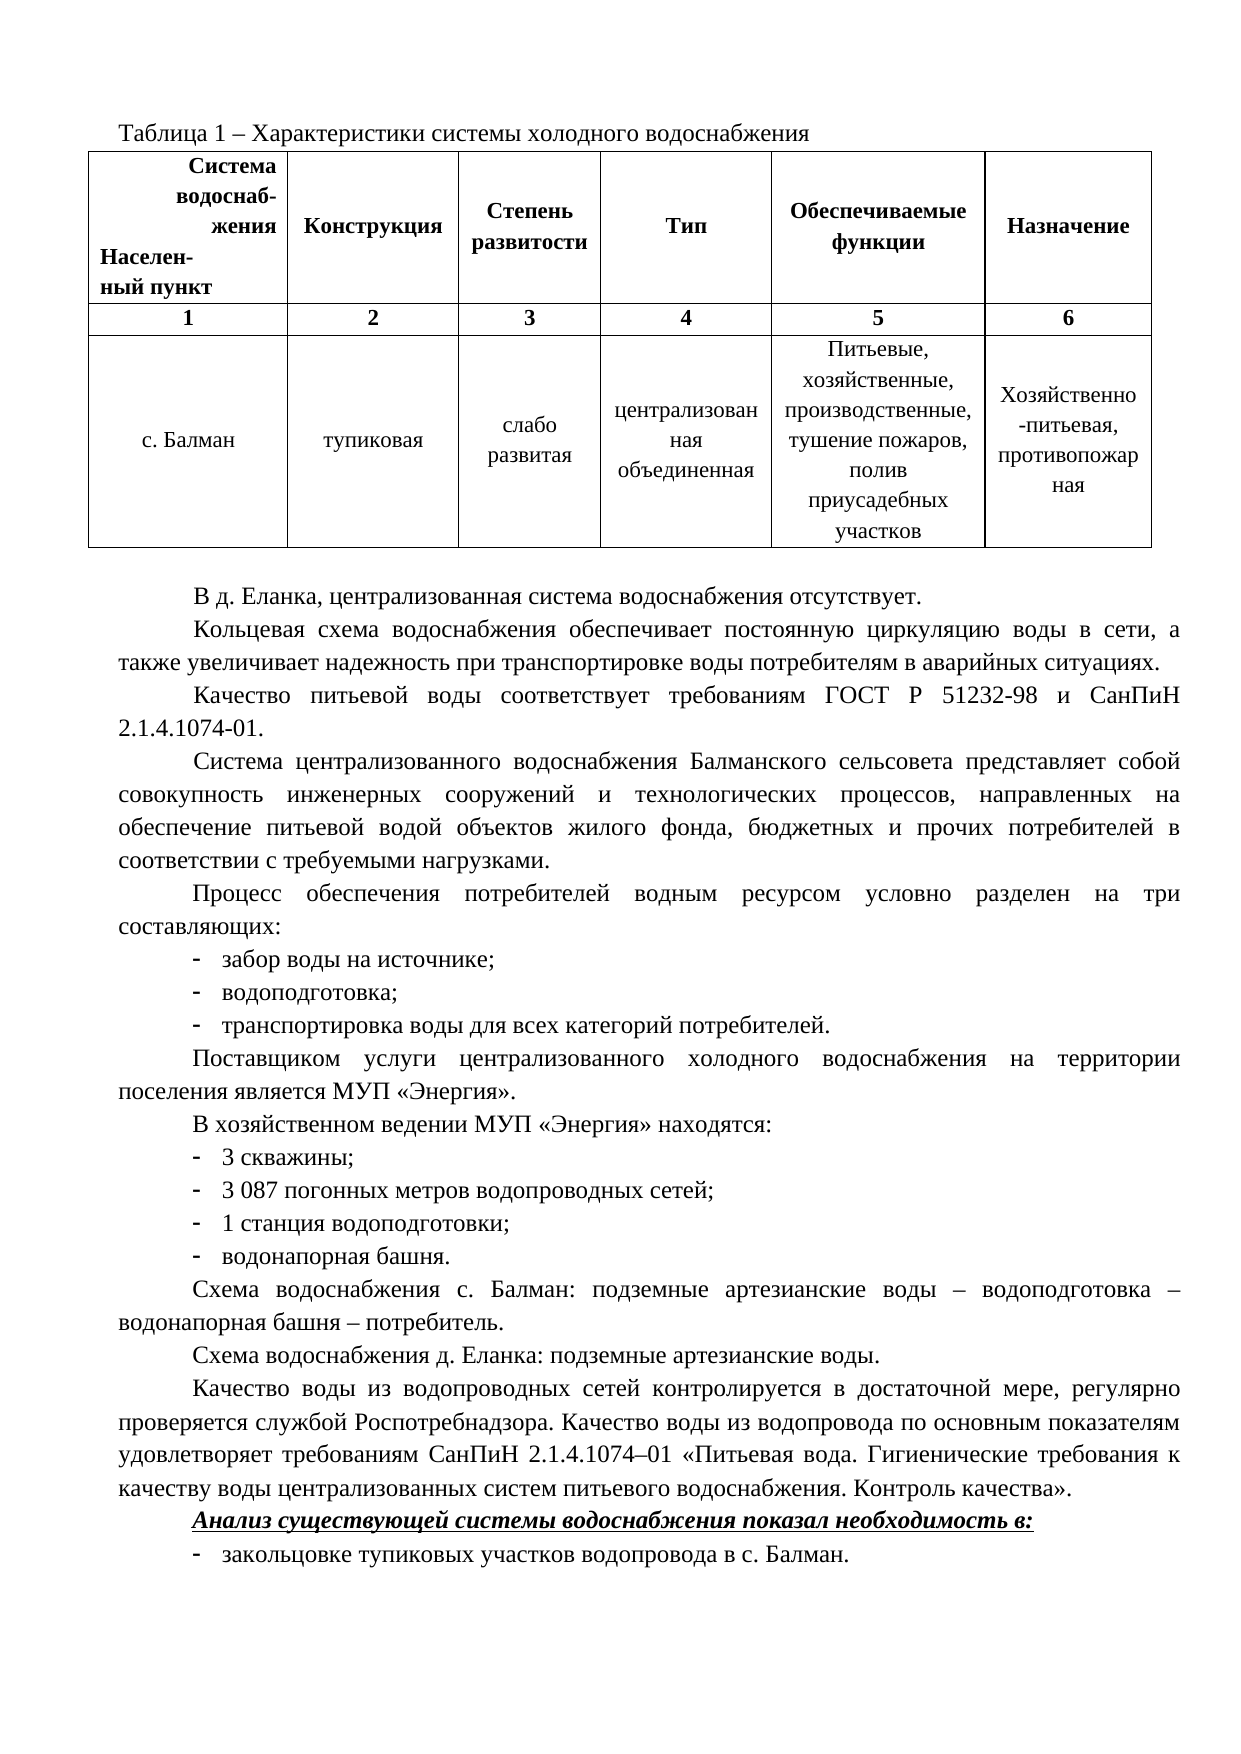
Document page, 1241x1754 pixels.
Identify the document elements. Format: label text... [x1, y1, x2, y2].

table_cell 4 [601, 304, 771, 334]
list закольцовке тупиковых участков водопровода в с. Балман. [118, 1539, 1181, 1567]
table_header Обеспечиваемые функции [772, 152, 984, 303]
text Таблица 1 – Характеристики системы холодного водоснабжения [118, 118, 1181, 147]
table_cell Питьевые, хозяйственные, производственные, тушение пожаров, полив приусадебных участков [772, 336, 984, 547]
table_header Назначение [986, 152, 1151, 303]
text Поставщиком услуги централизованного холодного водоснабжения на территории поселения является МУП «Энергия». [118, 1043, 1181, 1105]
text Качество воды из водопроводных сетей контролируется в достаточной мере, регулярно проверяется службой Роспотребнадзора. Качество воды из водопровода по основным показателям удовлетворяет требованиям СанПиН 2.1.4.1074–01 «Питьевая вода. Гигиенические требования к качеству воды централизованных систем питьевого водоснабжения. Контроль качества». [118, 1373, 1181, 1501]
table_header Система водоснаб- жения Населен- ный пункт [89, 152, 287, 303]
list 3 087 погонных метров водопроводных сетей; [192, 1175, 1181, 1204]
list водонапорная башня. [192, 1241, 1181, 1270]
table_cell 3 [459, 304, 600, 334]
text Анализ существующей системы водоснабжения показал необходимость в: [118, 1506, 1181, 1534]
table_header Степень развитости [459, 152, 600, 303]
table_cell 5 [772, 304, 984, 334]
table_cell централизованная объединенная [601, 336, 771, 547]
table_cell слабо развитая [459, 336, 600, 547]
text Схема водоснабжения д. Еланка: подземные артезианские воды. [118, 1341, 1181, 1369]
text Качество питьевой воды соответствует требованиям ГОСТ Р 51232-98 и СанПиН 2.1.4.1074-01. [118, 680, 1181, 742]
table_cell 6 [986, 304, 1151, 334]
text Процесс обеспечения потребителей водным ресурсом условно разделен на три составляющих: [118, 878, 1181, 940]
list транспортировка воды для всех категорий потребителей. [118, 1010, 1181, 1039]
text Кольцевая схема водоснабжения обеспечивает постоянную циркуляцию воды в сети, а также увеличивает надежность при транспортировке воды потребителям в аварийных ситуациях. [118, 614, 1181, 676]
table_cell тупиковая [288, 336, 458, 547]
list 1 станция водоподготовки; [192, 1208, 1181, 1237]
table_cell 1 [89, 304, 287, 334]
text Система централизованного водоснабжения Балманского сельсовета представляет собой совокупность инженерных сооружений и технологических процессов, направленных на обеспечение питьевой водой объектов жилого фонда, бюджетных и прочих потребителей в соответствии с требуемыми нагрузками. [118, 746, 1181, 874]
list 3 скважины; [192, 1142, 1181, 1171]
table_header Конструкция [288, 152, 458, 303]
table_cell с. Балман [89, 336, 287, 547]
text В хозяйственном ведении МУП «Энергия» находятся: [118, 1109, 1181, 1138]
table_cell Хозяйственно-питьевая, противопожарная [986, 336, 1151, 547]
text В д. Еланка, централизованная система водоснабжения отсутствует. [118, 581, 1181, 610]
text Схема водоснабжения с. Балман: подземные артезианские воды – водоподготовка – водонапорная башня – потребитель. [118, 1274, 1181, 1336]
list водоподготовка; [118, 977, 1181, 1006]
list забор воды на источнике; [118, 944, 1181, 973]
table_cell 2 [288, 304, 458, 334]
table_header Тип [601, 152, 771, 303]
